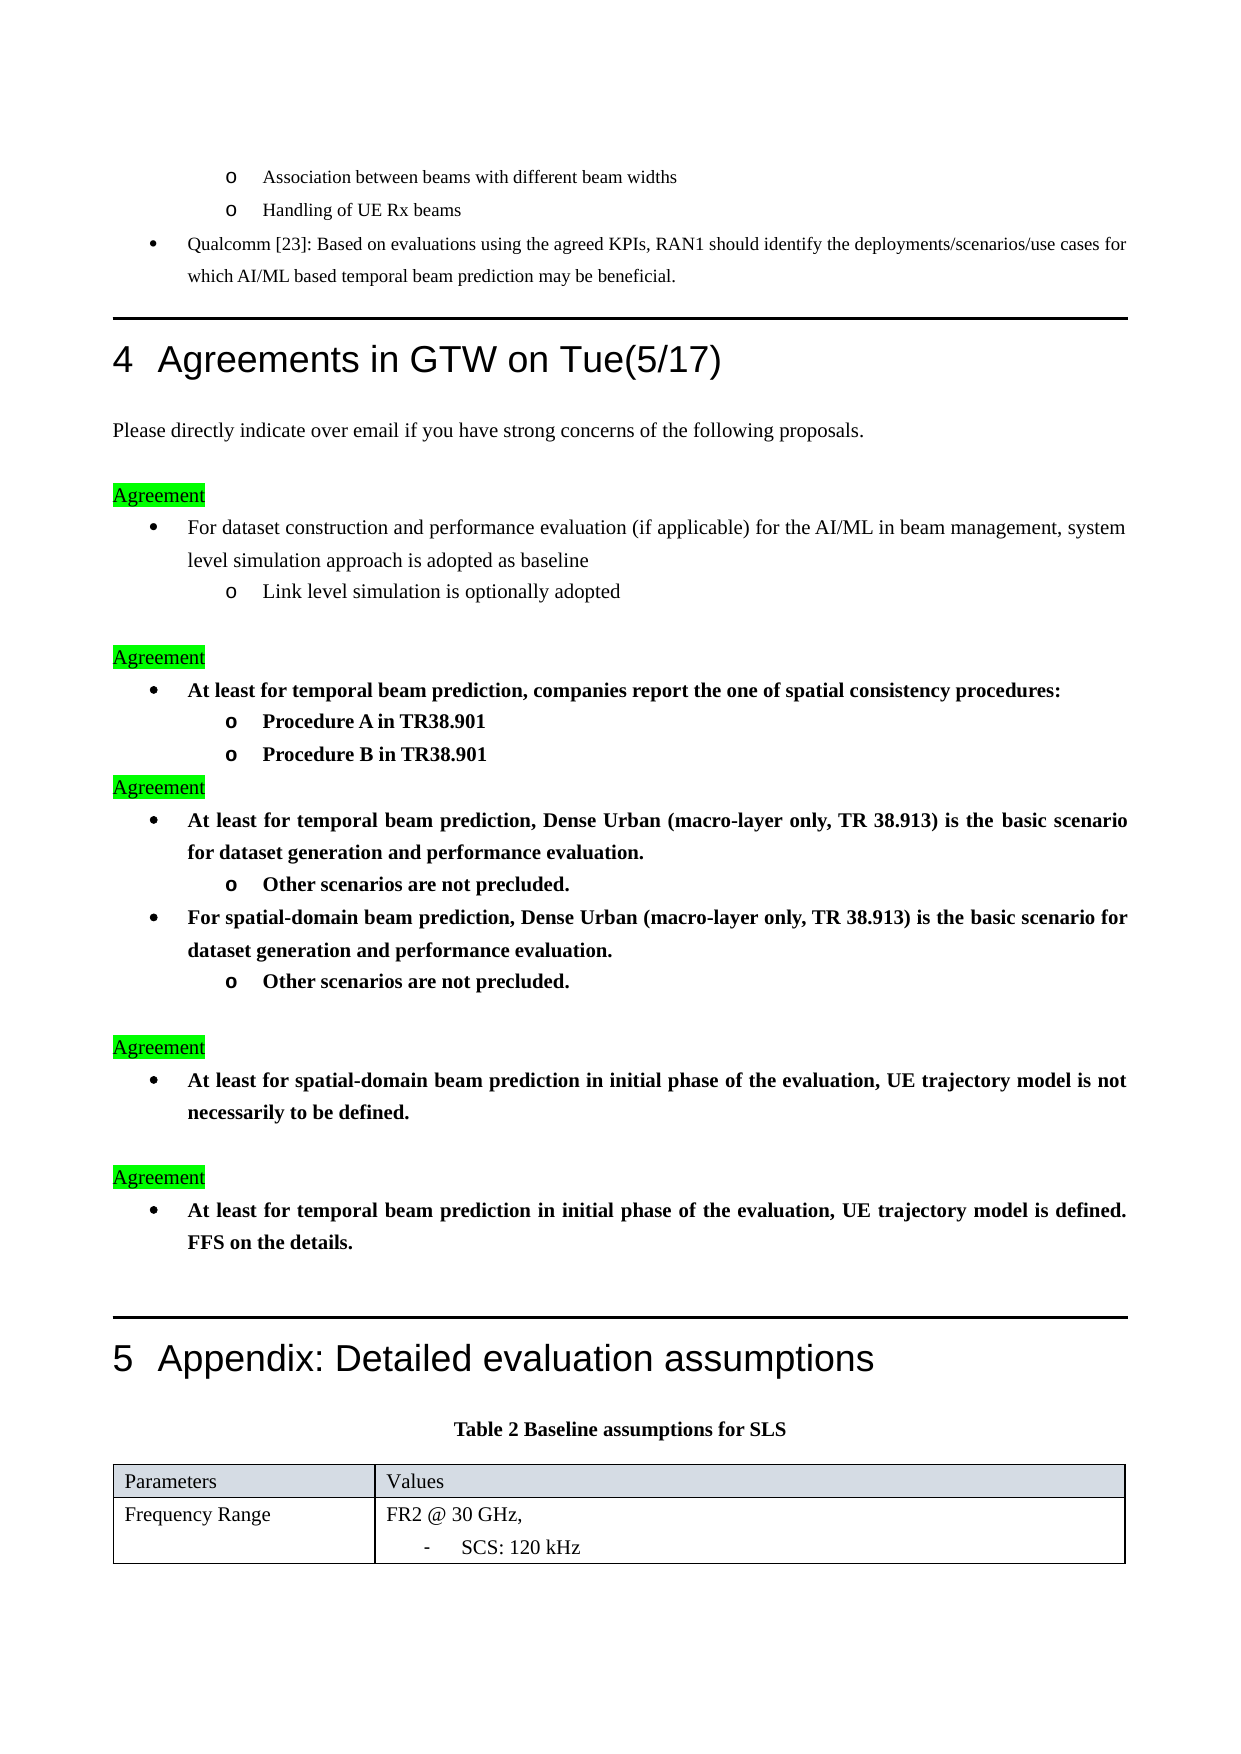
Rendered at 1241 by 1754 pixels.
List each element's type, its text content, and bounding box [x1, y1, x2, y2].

text Please directly indicate over email if you have strong concerns of the following proposals. [112, 413, 1128, 446]
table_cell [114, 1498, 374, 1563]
list At least for spatial-domain beam prediction in initial phase of the evaluation, UE trajectory model is not necessarily to be defined. [150, 1063, 1128, 1128]
list At least for temporal beam prediction in initial phase of the evaluation, UE trajectory model is defined. FFS on the details. [150, 1193, 1128, 1258]
list For dataset construction and performance evaluation (if applicable) for the AI/ML in beam management, system level simulation approach is adopted as baseline [150, 511, 1128, 576]
text Agreement [112, 478, 1128, 511]
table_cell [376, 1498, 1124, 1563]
list Procedure A in TR38.901 [225, 706, 1128, 738]
list Qualcomm [23]: Based on evaluations using the agreed KPIs, RAN1 should identify the deployments/scenarios/use cases for which AI/ML based temporal beam prediction may be beneficial. [150, 227, 1128, 292]
list Association between beams with different beam widths [225, 162, 1128, 194]
list Procedure B in TR38.901 [225, 738, 1128, 771]
text Agreement [112, 1031, 1128, 1063]
list Other scenarios are not precluded. [225, 966, 1128, 998]
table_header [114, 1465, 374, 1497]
subtitle Appendix: Detailed evaluation assumptions [112, 1317, 1128, 1390]
list At least for temporal beam prediction, Dense Urban (macro-layer only, TR 38.913) is the basic scenario for dataset generation and performance evaluation. [150, 803, 1128, 868]
list At least for temporal beam prediction, companies report the one of spatial consistency procedures: [150, 673, 1128, 706]
list Handling of UE Rx beams [225, 194, 1128, 227]
list Link level simulation is optionally adopted [225, 576, 1128, 608]
list Other scenarios are not precluded. [225, 868, 1128, 901]
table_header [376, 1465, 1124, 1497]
text Agreement [112, 641, 1128, 673]
subtitle Agreements in GTW on Tue(5/17) [112, 318, 1128, 391]
list For spatial-domain beam prediction, Dense Urban (macro-layer only, TR 38.913) is the basic scenario for dataset generation and performance evaluation. [150, 901, 1128, 966]
text Agreement [112, 771, 1128, 803]
text Agreement [112, 1161, 1128, 1193]
text Table 2 Baseline assumptions for SLS [112, 1413, 1128, 1445]
